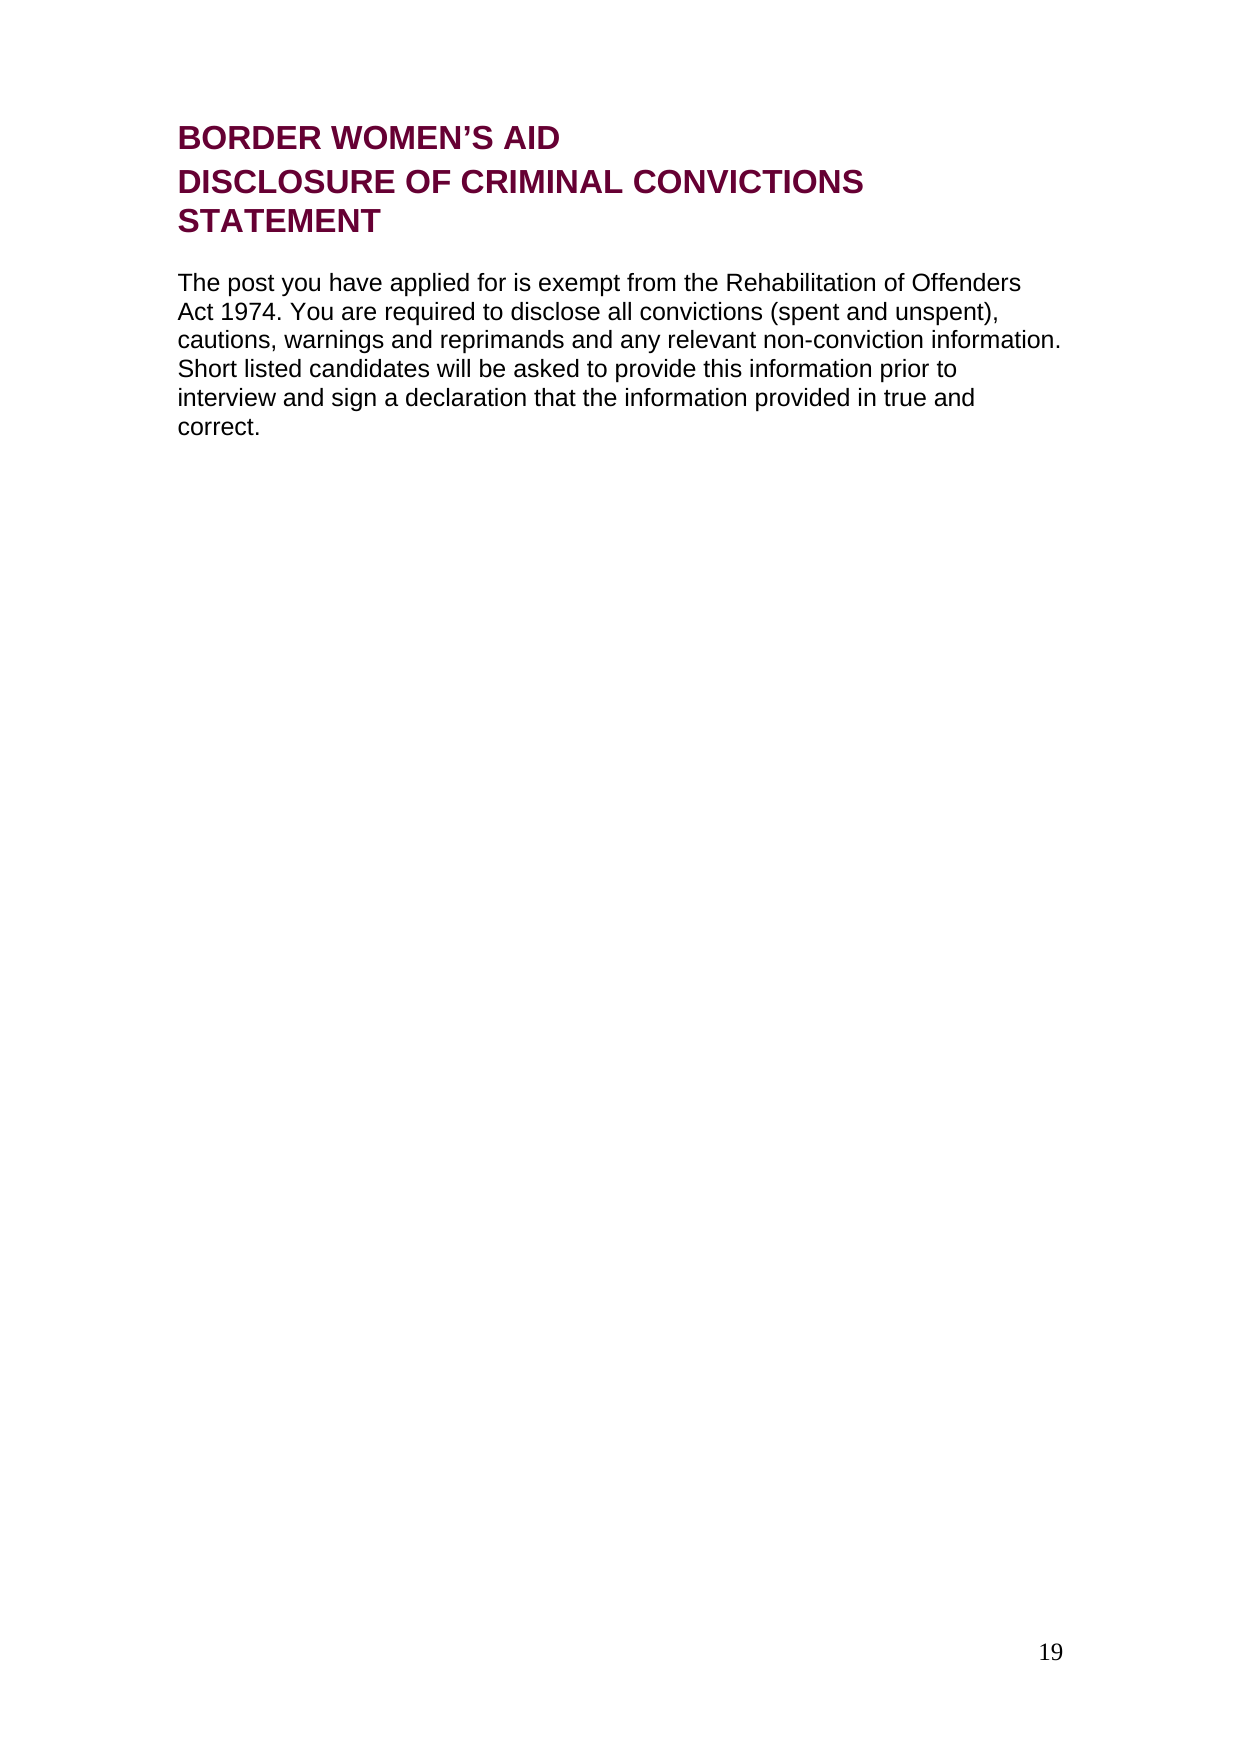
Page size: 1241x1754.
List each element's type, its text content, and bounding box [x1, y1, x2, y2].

text Disclosure of Criminal Convictions Statement [177, 162, 1063, 239]
text The post you have applied for is exempt from the Rehabilitation of Offenders Act 1974. You are required to disclose all convictions (spent and unspent), cautions, warnings and reprimands and any relevant non-conviction information. Short listed candidates will be asked to provide this information prior to interview and sign a declaration that the information provided in true and correct. [177, 268, 1063, 440]
text Border Women’s Aid [177, 118, 1063, 157]
